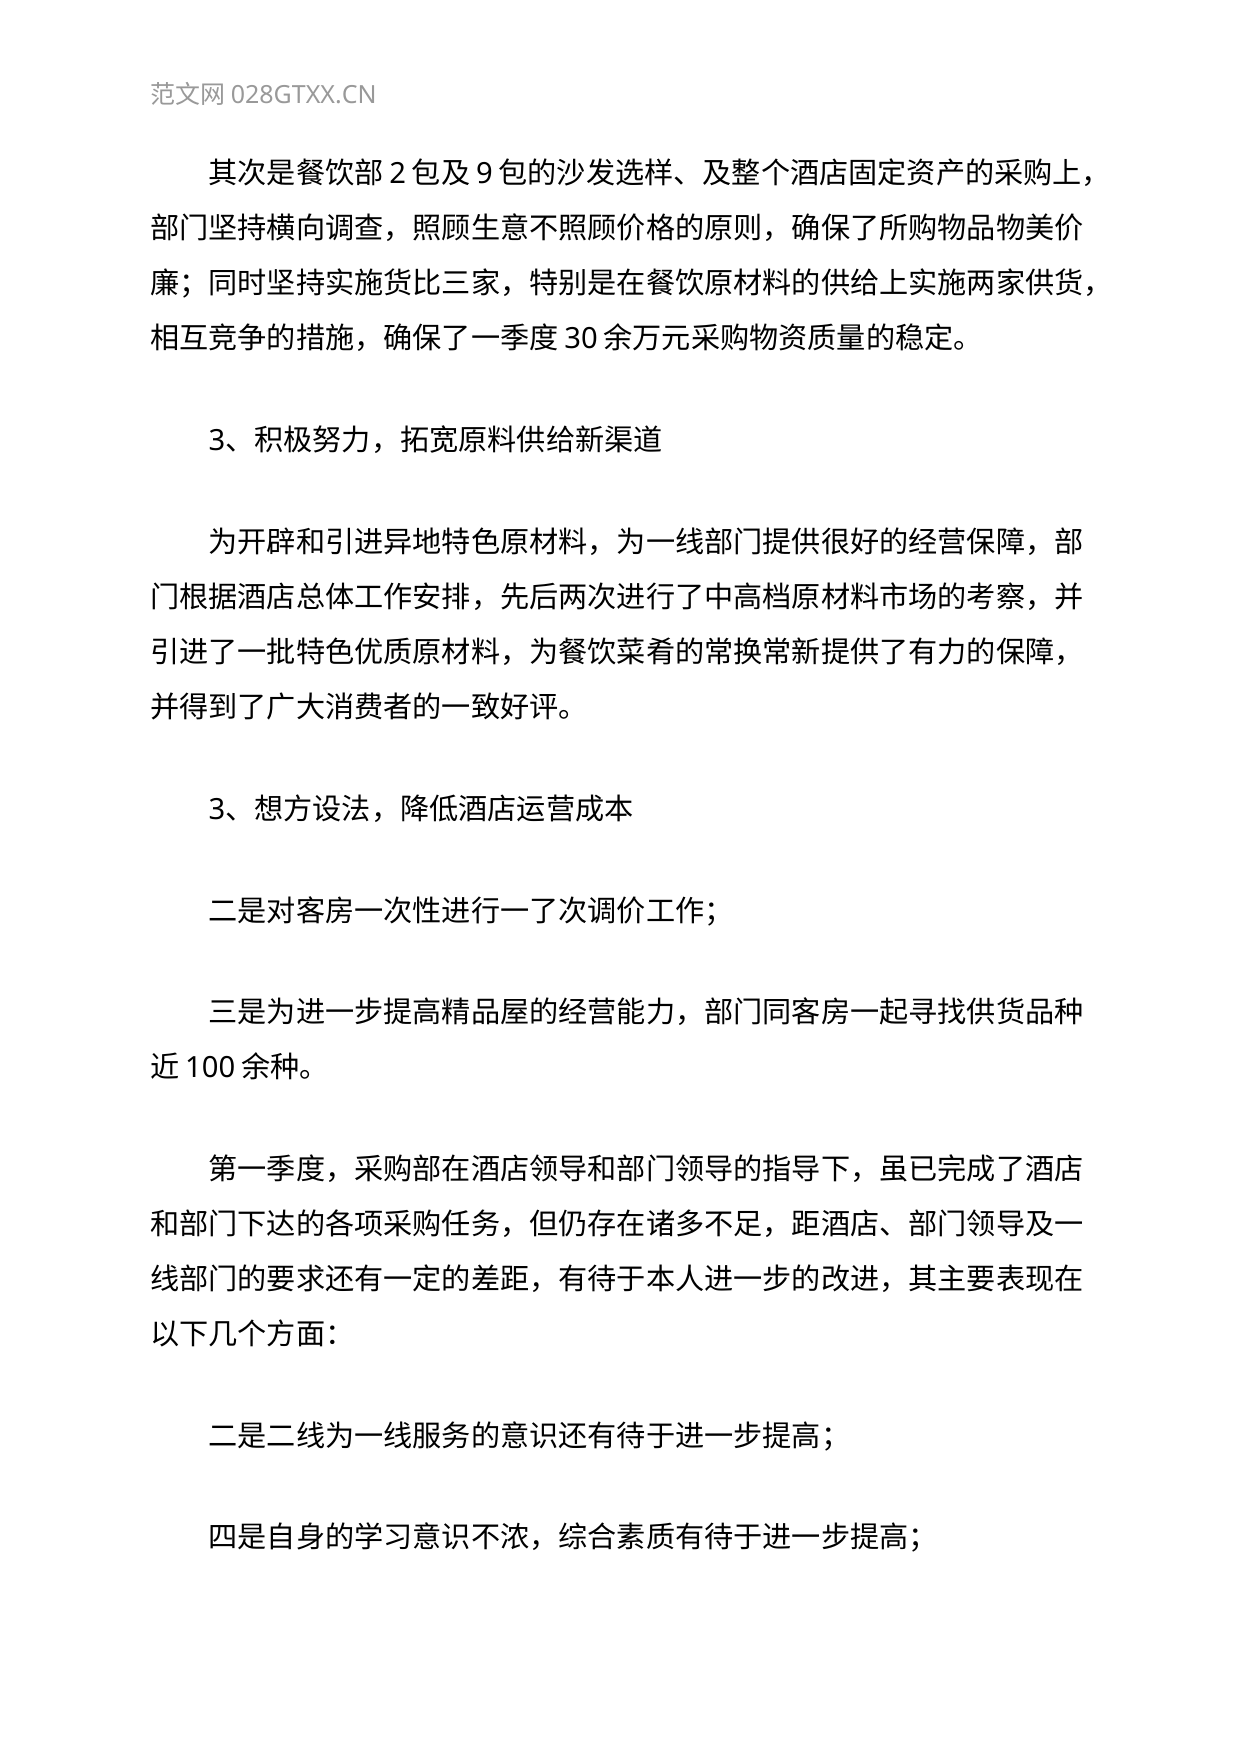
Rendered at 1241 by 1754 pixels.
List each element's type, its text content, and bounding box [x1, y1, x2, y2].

text 二是对客房一次性进行一了次调价工作； [150, 887, 1090, 929]
text 为开辟和引进异地特色原材料，为一线部门提供很好的经营保障，部门根据酒店总体工作安排，先后两次进行了中高档原材料市场的考察，并引进了一批特色优质原材料，为餐饮菜肴的常换常新提供了有力的保障，并得到了广大消费者的一致好评。 [150, 519, 1090, 726]
text 3、想方设法，降低酒店运营成本 [150, 785, 1090, 828]
text 二是二线为一线服务的意识还有待于进一步提高； [150, 1412, 1090, 1454]
text 四是自身的学习意识不浓，综合素质有待于进一步提高； [150, 1514, 1090, 1556]
text 第一季度，采购部在酒店领导和部门领导的指导下，虽已完成了酒店和部门下达的各项采购任务，但仍存在诸多不足，距酒店、部门领导及一线部门的要求还有一定的差距，有待于本人进一步的改进，其主要表现在以下几个方面： [150, 1146, 1090, 1353]
text 其次是餐饮部2包及9包的沙发选样、及整个酒店固定资产的采购上，部门坚持横向调查，照顾生意不照顾价格的原则，确保了所购物品物美价廉；同时坚持实施货比三家，特别是在餐饮原材料的供给上实施两家供货，相互竞争的措施，确保了一季度30余万元采购物资质量的稳定。 [150, 150, 1090, 357]
text 三是为进一步提高精品屋的经营能力，部门同客房一起寻找供货品种近100余种。 [150, 989, 1090, 1086]
text 3、积极努力，拓宽原料供给新渠道 [150, 417, 1090, 459]
